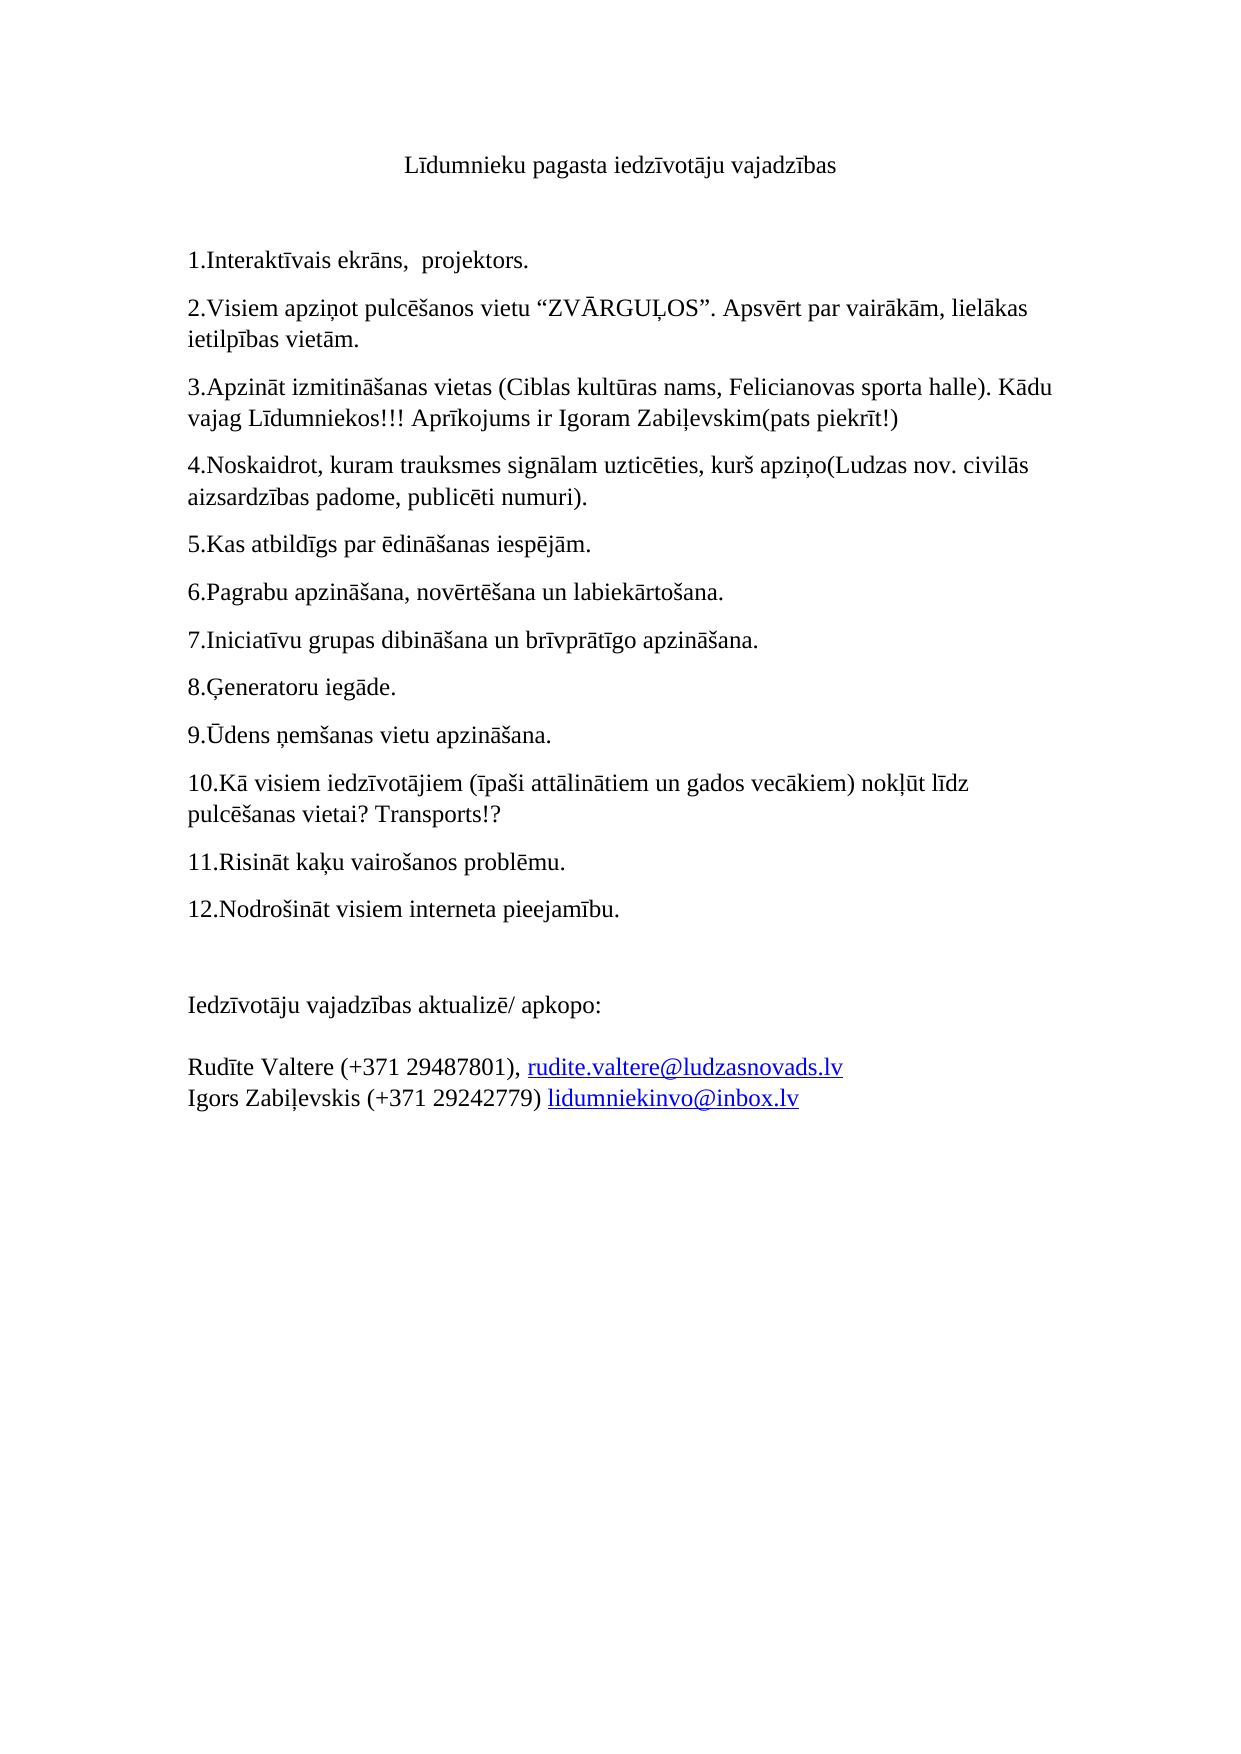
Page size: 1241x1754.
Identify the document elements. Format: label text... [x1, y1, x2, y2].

text 2.Visiem apziņot pulcēšanos vietu “ZVĀRGUĻOS”. Apsvērt par vairākām, lielākas ietilpības vietām. [187, 293, 1053, 353]
text Līdumnieku pagasta iedzīvotāju vajadzības [187, 150, 1053, 179]
text Igors Zabiļevskis (+371 29242779) lidumniekinvo@inbox.lv [187, 1083, 1053, 1112]
text 7.Iniciatīvu grupas dibināšana un brīvprātīgo apzināšana. [187, 625, 1053, 653]
text 6.Pagrabu apzināšana, novērtēšana un labiekārtošana. [187, 577, 1053, 606]
text 12.Nodrošināt visiem interneta pieejamību. [187, 894, 1053, 923]
text 10.Kā visiem iedzīvotājiem (īpaši attālinātiem un gados vecākiem) nokļūt līdz pulcēšanas vietai? Transports!? [187, 768, 1053, 828]
text 8.Ģeneratoru iegāde. [187, 672, 1053, 701]
text 11.Risināt kaķu vairošanos problēmu. [187, 847, 1053, 875]
text 3.Apzināt izmitināšanas vietas (Ciblas kultūras nams, Felicianovas sporta halle). Kādu vajag Līdumniekos!!! Aprīkojums ir Igoram Zabiļevskim(pats piekrīt!) [187, 372, 1053, 432]
text 4.Noskaidrot, kuram trauksmes signālam uzticēties, kurš apziņo(Ludzas nov. civilās aizsardzības padome, publicēti numuri). [187, 451, 1053, 510]
text 1.Interaktīvais ekrāns, projektors. [187, 245, 1053, 274]
text Rudīte Valtere (+371 29487801), rudite.valtere@ludzasnovads.lv [187, 1052, 1053, 1081]
text 9.Ūdens ņemšanas vietu apzināšana. [187, 720, 1053, 749]
text 5.Kas atbildīgs par ēdināšanas iespējām. [187, 529, 1053, 558]
text Iedzīvotāju vajadzības aktualizē/ apkopo: [187, 990, 1053, 1018]
